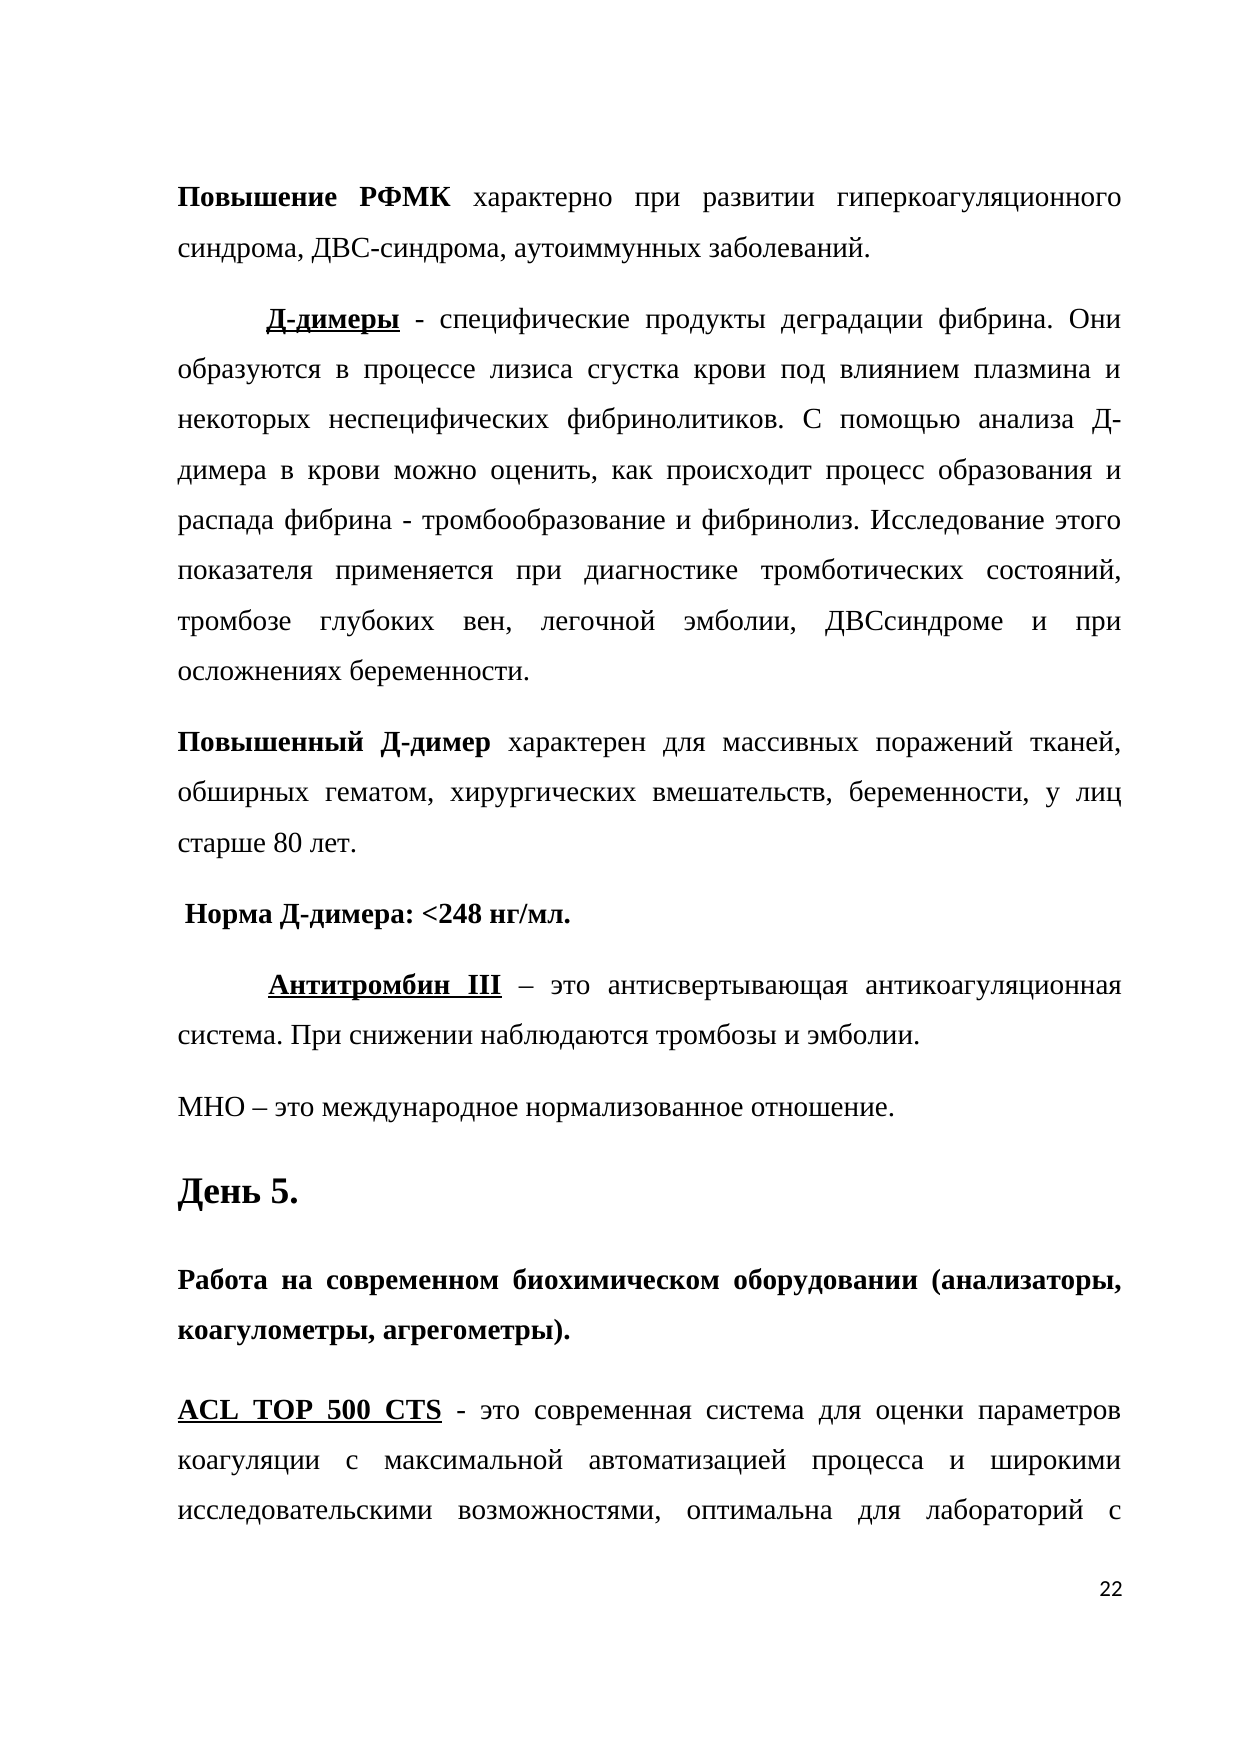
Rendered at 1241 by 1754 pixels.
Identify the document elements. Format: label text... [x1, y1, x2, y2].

text Д-димеры - специфические продукты деградации фибрина. Они образуются в процессе лизиса сгустка крови под влиянием плазмина и некоторых неспецифических фибринолитиков. С помощью анализа Д-димера в крови можно оценить, как происходит процесс образования и распада фибрина - тромбообразование и фибринолиз. Исследование этого показателя применяется при диагностике тромботических состояний, тромбозе глубоких вен, легочной эмболии, ДВСсиндроме и при осложнениях беременности. [177, 301, 1122, 687]
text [177, 1392, 1122, 1526]
text Повышение РФМК характерно при развитии гиперкоагуляционного синдрома, ДВС-синдрома, аутоиммунных заболеваний. [177, 179, 1122, 263]
text Норма Д-димера: <248 нг/мл. [177, 896, 1122, 929]
text Антитромбин III – это антисвертывающая антикоагуляционная система. При снижении наблюдаются тромбозы и эмболии. [177, 967, 1122, 1051]
text Повышенный Д-димер характерен для массивных поражений тканей, обширных гематом, хирургических вмешательств, беременности, у лиц старше 80 лет. [177, 724, 1122, 858]
text МНО – это международное нормализованное отношение. [177, 1089, 1122, 1122]
text День 5. [177, 1168, 1122, 1211]
text Работа на современном биохимическом оборудовании (анализаторы, коагулометры, агрегометры). [177, 1262, 1122, 1346]
